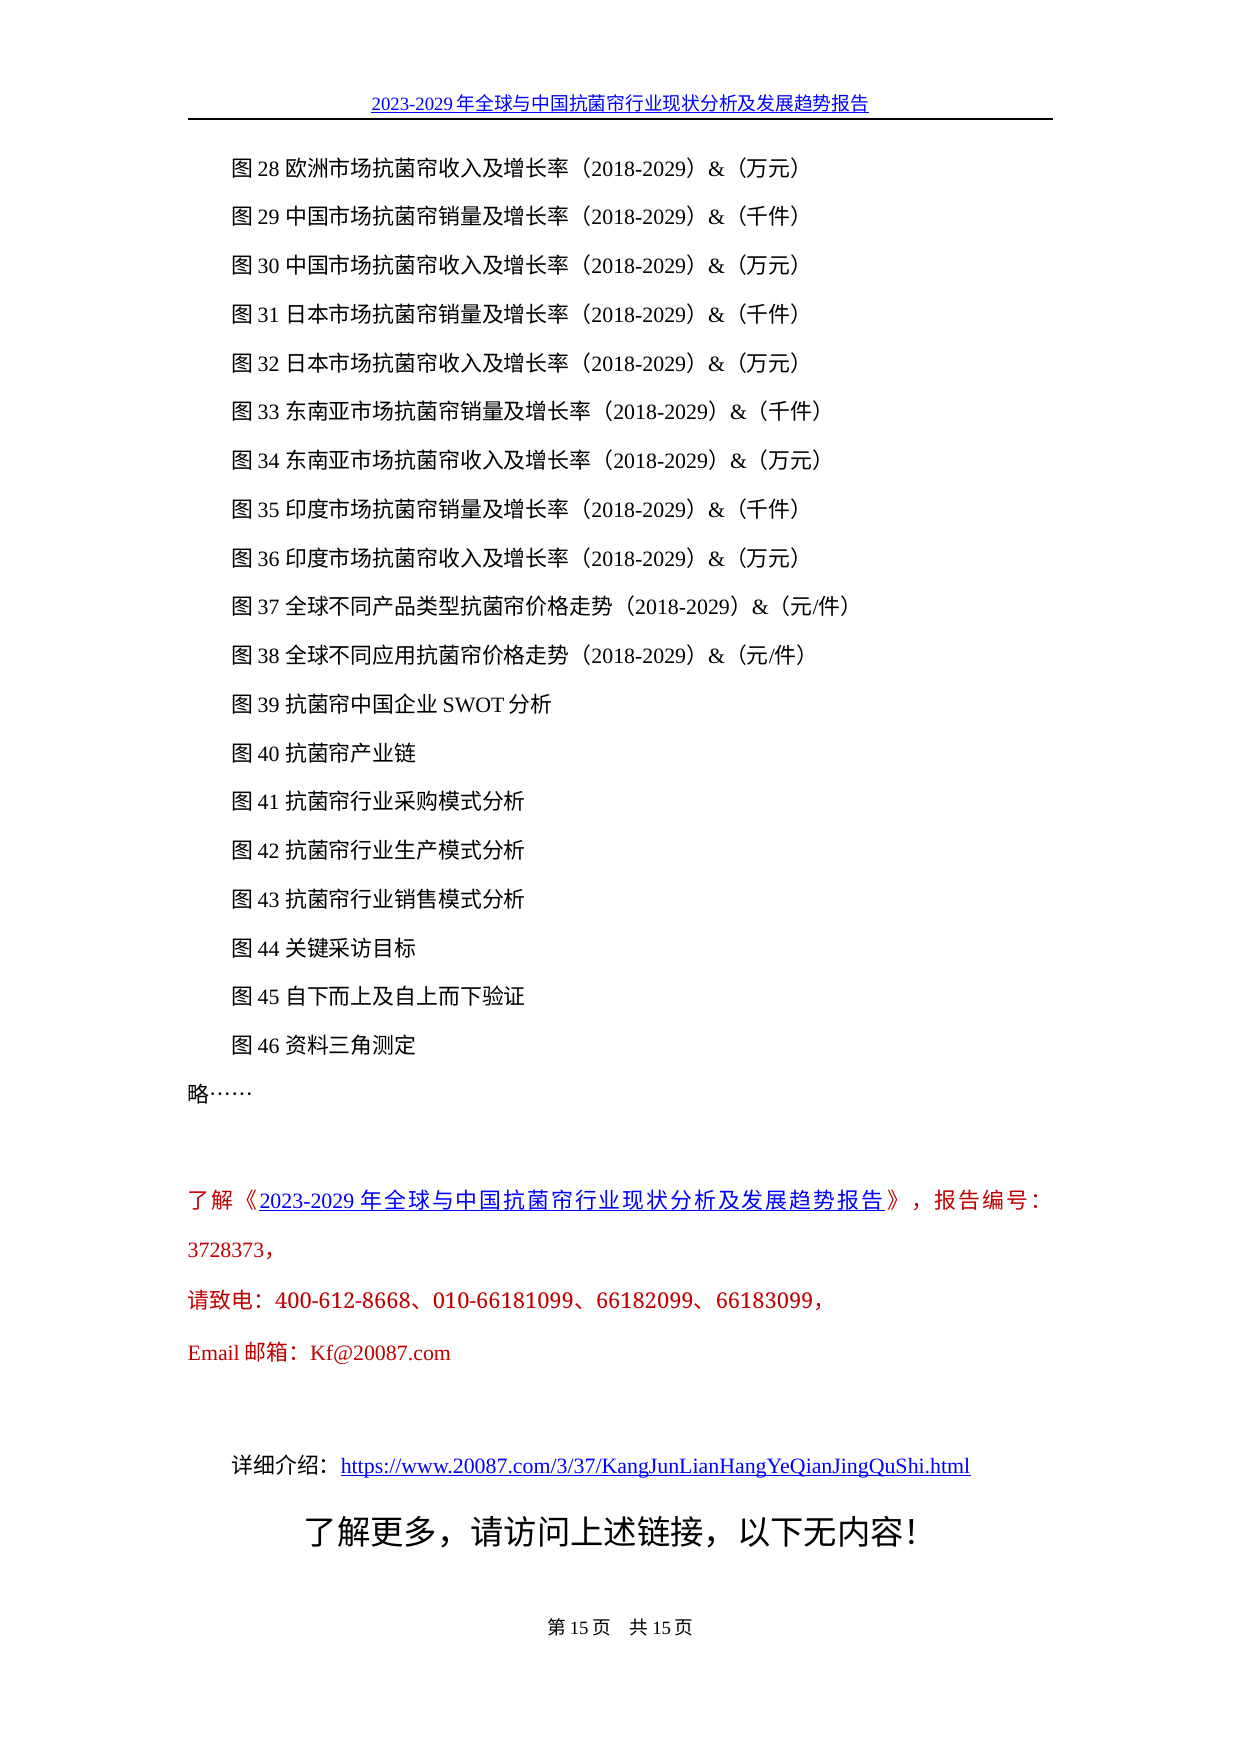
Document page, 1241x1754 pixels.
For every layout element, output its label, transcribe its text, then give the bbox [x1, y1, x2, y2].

text Email邮箱：Kf@20087.com [187, 1335, 1053, 1367]
text 了解《2023-2029年全球与中国抗菌帘行业现状分析及发展趋势报告》，报告编号：3728373， [187, 1183, 1053, 1264]
title 了解更多，请访问上述链接，以下无内容！ [187, 1498, 1053, 1563]
text 请致电：400-612-8668、010-66181099、66182099、66183099， [187, 1283, 1053, 1316]
text 详细介绍：https://www.20087.com/3/37/KangJunLianHangYeQianJingQuShi.html [187, 1448, 1053, 1480]
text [187, 150, 1053, 1109]
